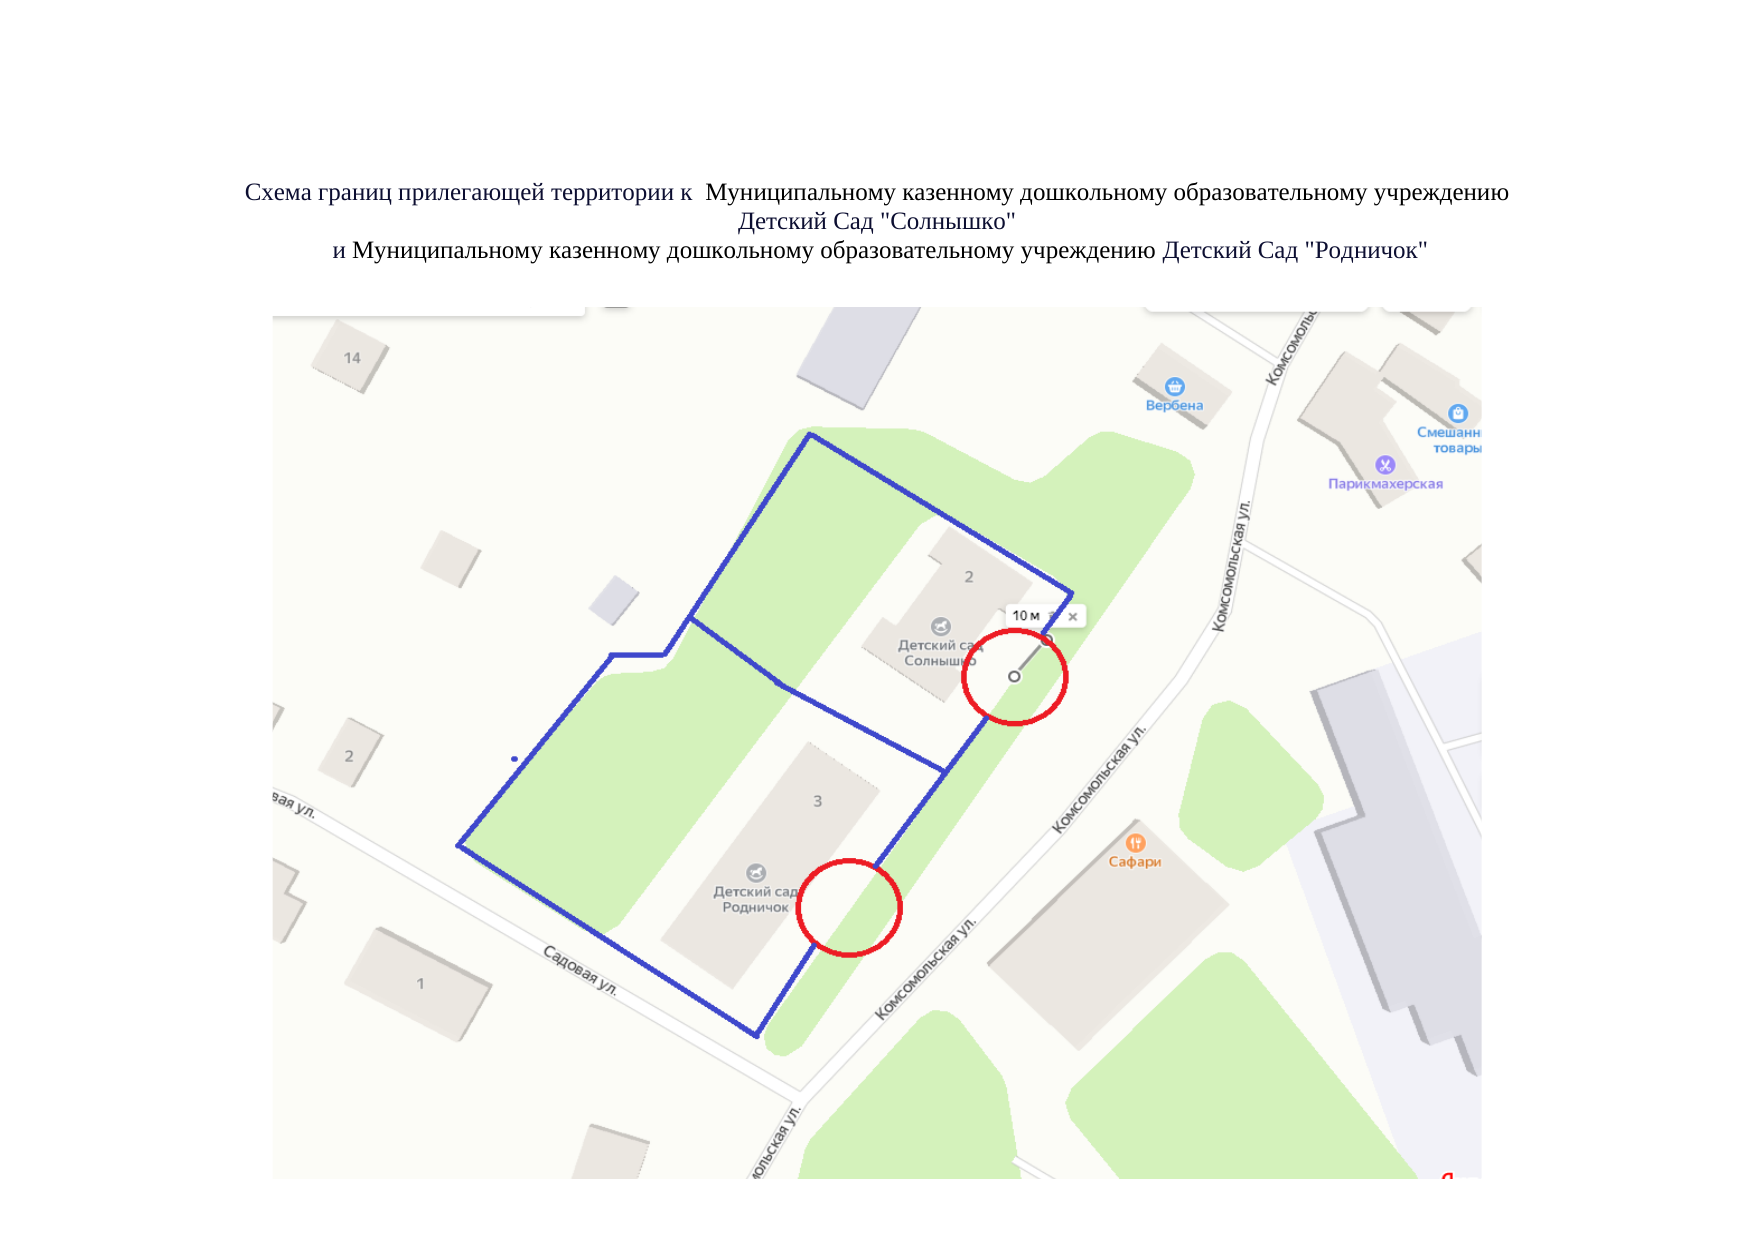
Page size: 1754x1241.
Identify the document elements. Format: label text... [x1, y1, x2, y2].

picture [272, 307, 1482, 1179]
text Детский Сад "Солнышко" [118, 206, 1636, 235]
text и Муниципальному казенному дошкольному образовательному учреждению Детский Сад "Родничок" [118, 235, 1636, 263]
text Схема границ прилегающей территории к Муниципальному казенному дошкольному образовательному учреждению [118, 177, 1636, 206]
